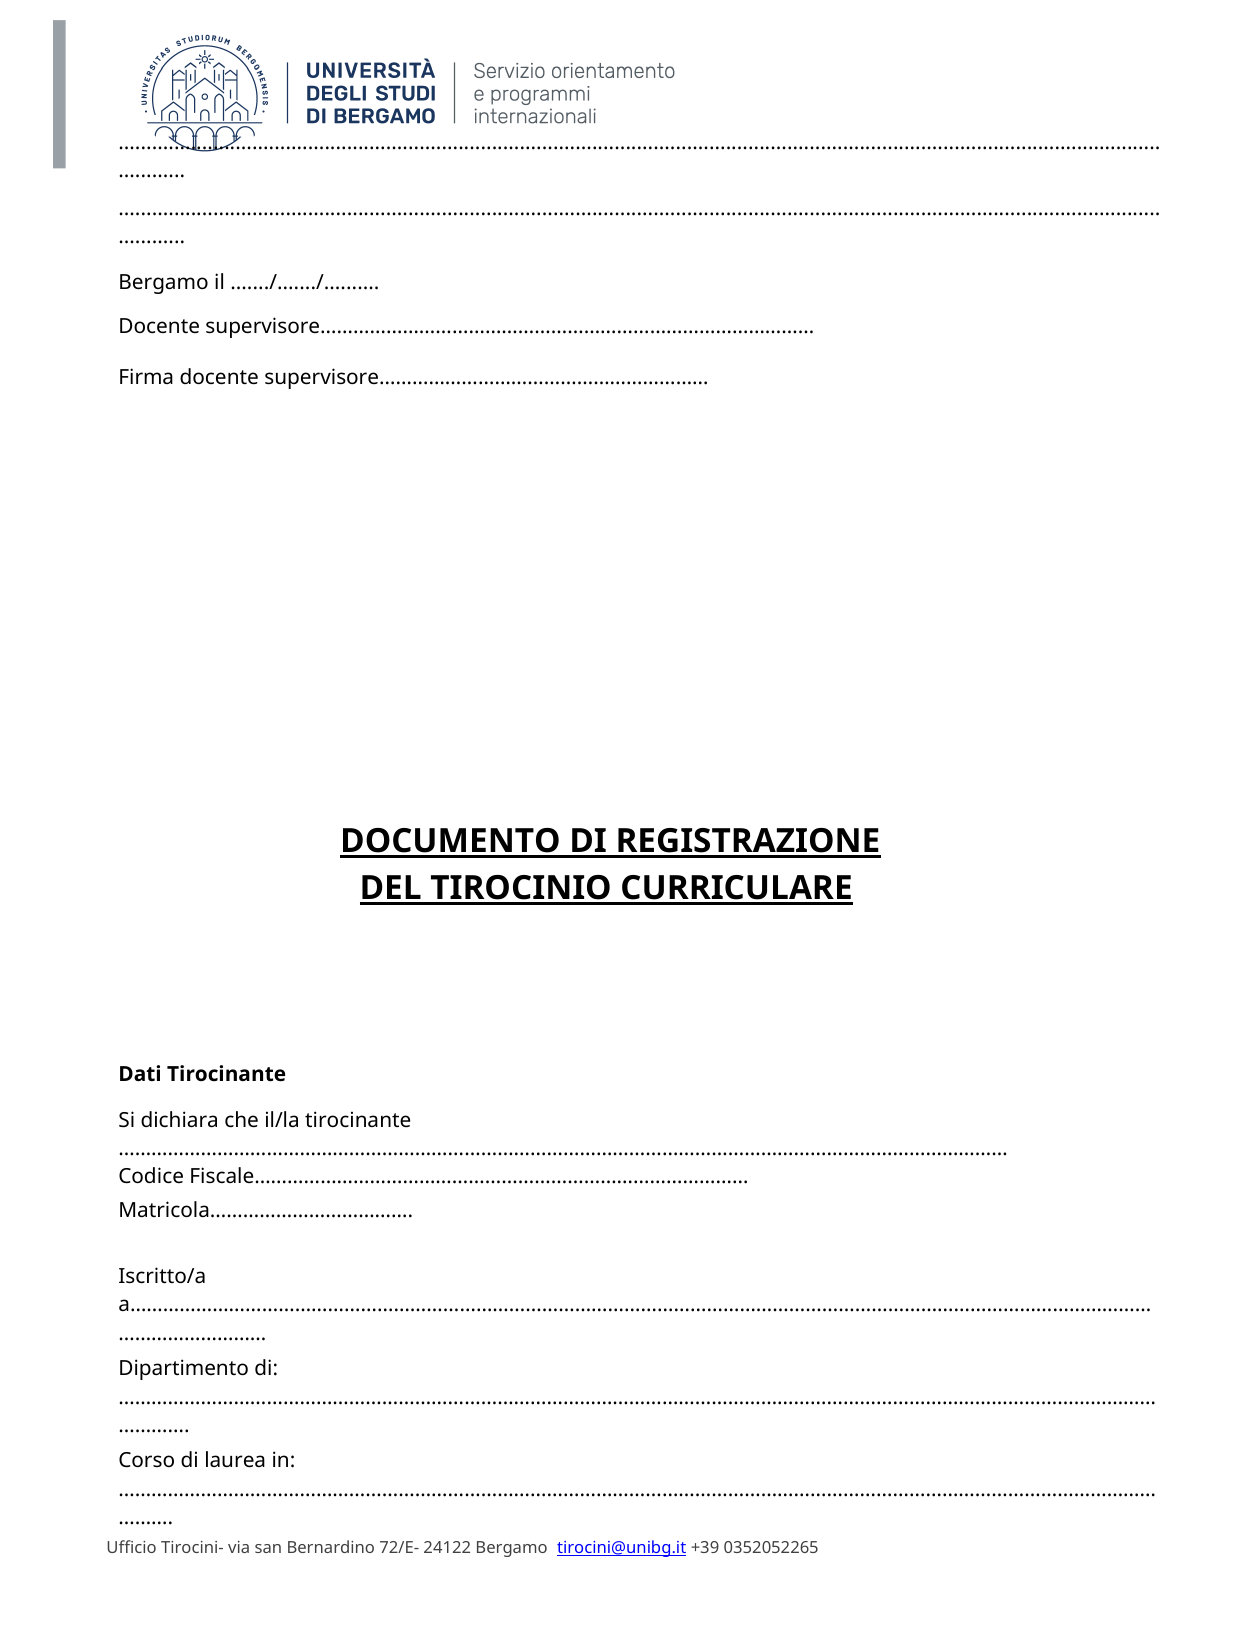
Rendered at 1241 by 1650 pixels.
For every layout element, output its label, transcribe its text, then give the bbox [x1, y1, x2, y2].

text Codice Fiscale……………………………………………………………………………… [118, 1162, 1167, 1190]
text Dati Tirocinante [118, 1059, 1167, 1087]
picture [53, 0, 1241, 206]
text Docente supervisore……………………………………………………………………………… [118, 311, 1008, 339]
text Si dichiara che il/la tirocinante ……………………………………………………………………………………………………………………………………………… [118, 1105, 1167, 1162]
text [118, 127, 1167, 184]
text Firma docente supervisore…………………………………………………… [118, 362, 1008, 390]
text DOCUMENTO DI REGISTRAZIONE DEL TIROCINIO CURRICULARE [340, 817, 939, 909]
text Corso di laurea in: ………………………………………………………………………………………………………………………………………………………………………………. [118, 1446, 1167, 1531]
text Iscritto/a a…………………………………………………………………………………………………………………………………………………………………………………………… [118, 1261, 1167, 1346]
text Dipartimento di: …………………………………………………………………………………………………………………………………………………………………………………. [118, 1353, 1167, 1439]
text Bergamo il ......./......./.......... [118, 267, 1159, 296]
text Matricola………………………………. [118, 1197, 1167, 1223]
